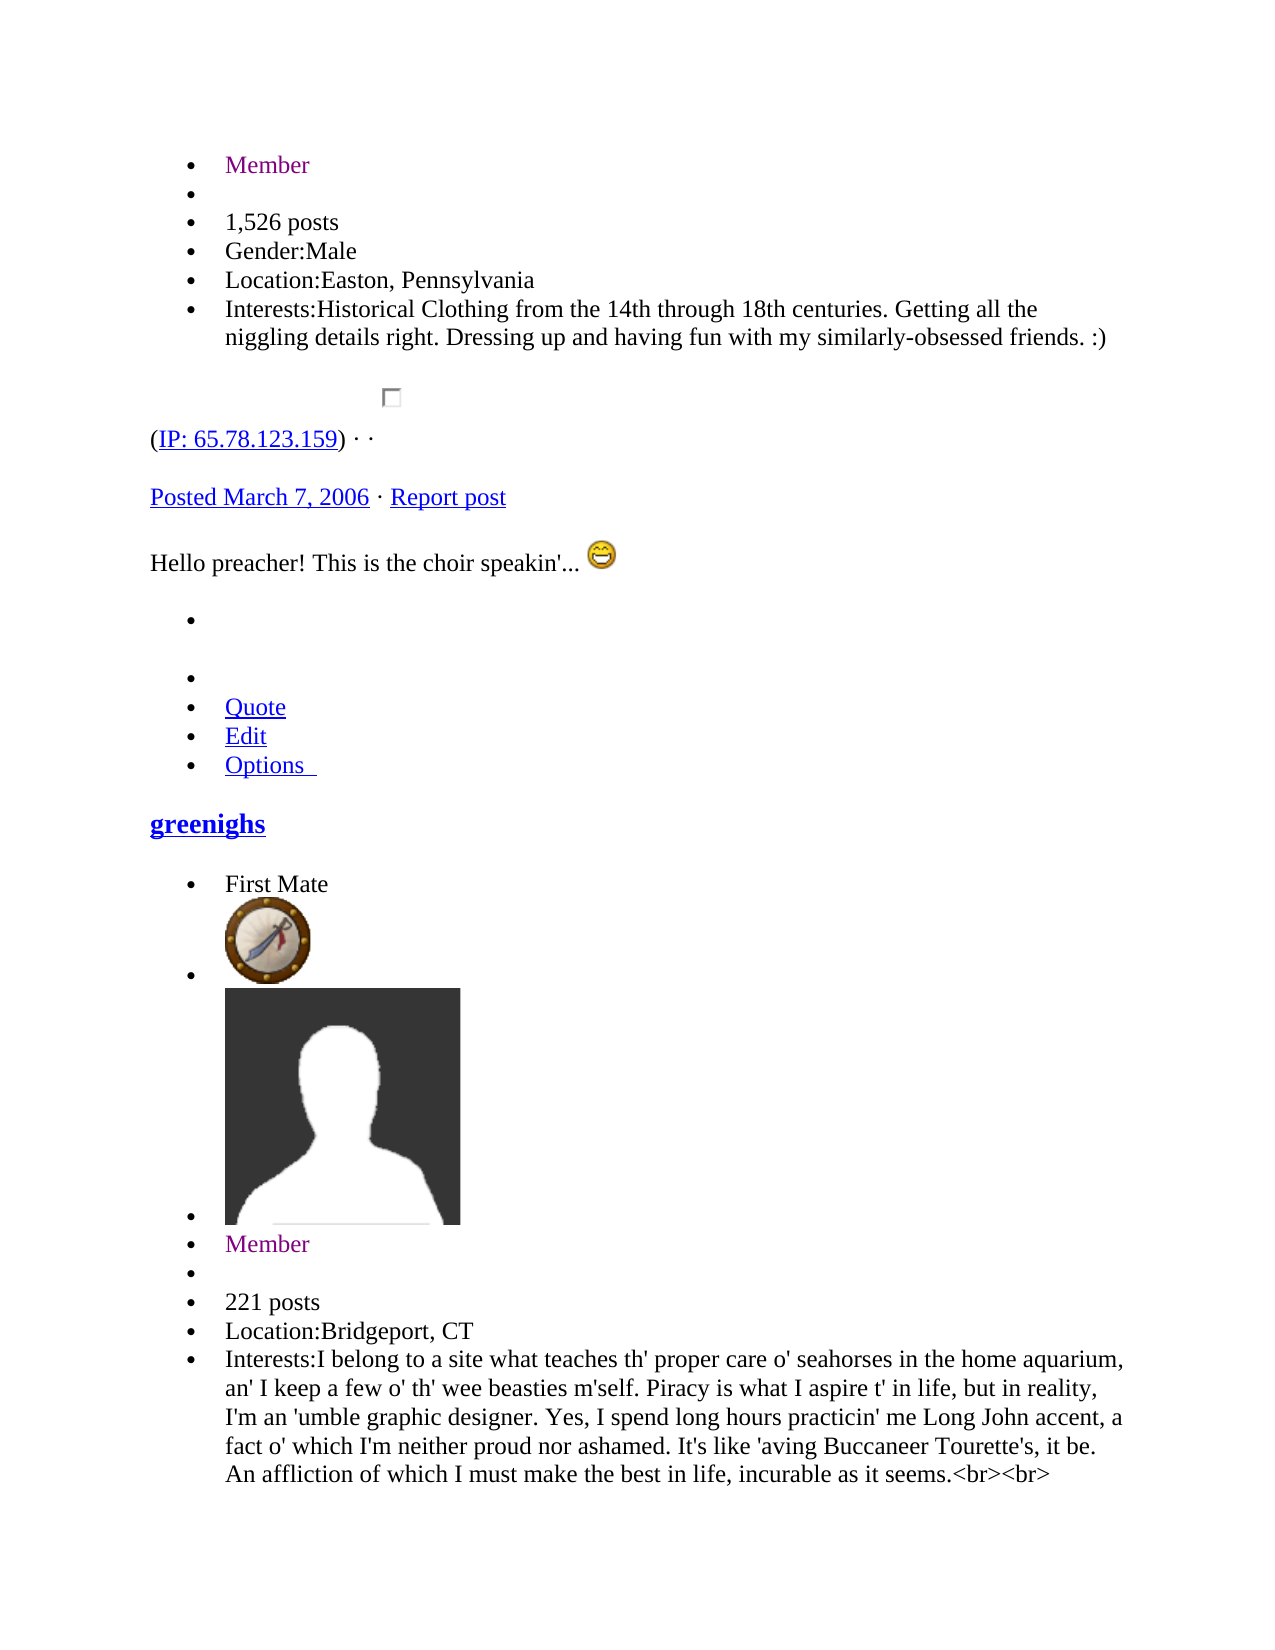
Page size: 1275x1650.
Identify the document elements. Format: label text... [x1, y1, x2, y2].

text (IP: 65.78.123.159) · · [150, 380, 1125, 453]
list Member [187, 1229, 1125, 1258]
list First Mate [187, 869, 1125, 898]
list 221 posts [187, 1287, 1125, 1316]
list Interests:I belong to a site what teaches th' proper care o' seahorses in the home aquarium, an' I keep a few o' th' wee beasties m'self. Piracy is what I aspire t' in life, but in reality, I'm an 'umble graphic designer. Yes, I spend long hours practicin' me Long John accent, a fact o' which I'm neither proud nor ashamed. It's like 'aving Buccaneer Tourette's, it be. An affliction of which I must make the best in life, incurable as it seems.<br><br> [187, 1344, 1125, 1488]
picture [225, 897, 311, 984]
list Location:Easton, Pennsylvania [187, 265, 1125, 294]
text Hello preacher! This is the choir speakin'... [150, 540, 1125, 576]
list Location:Bridgeport, CT [187, 1316, 1125, 1344]
list Member [187, 150, 1125, 179]
picture [225, 988, 461, 1225]
list Interests:Historical Clothing from the 14th through 18th centuries. Getting all the niggling details right. Dressing up and having fun with my similarly-obsessed friends. :) [187, 294, 1125, 351]
picture [586, 539, 618, 571]
list Quote [187, 692, 1125, 721]
text greenighs [150, 808, 1125, 840]
list Edit [187, 721, 1125, 750]
list 1,526 posts [187, 207, 1125, 236]
text Posted March 7, 2006 · Report post [150, 482, 1125, 511]
list Gender:Male [187, 236, 1125, 265]
list Options [187, 750, 1125, 778]
